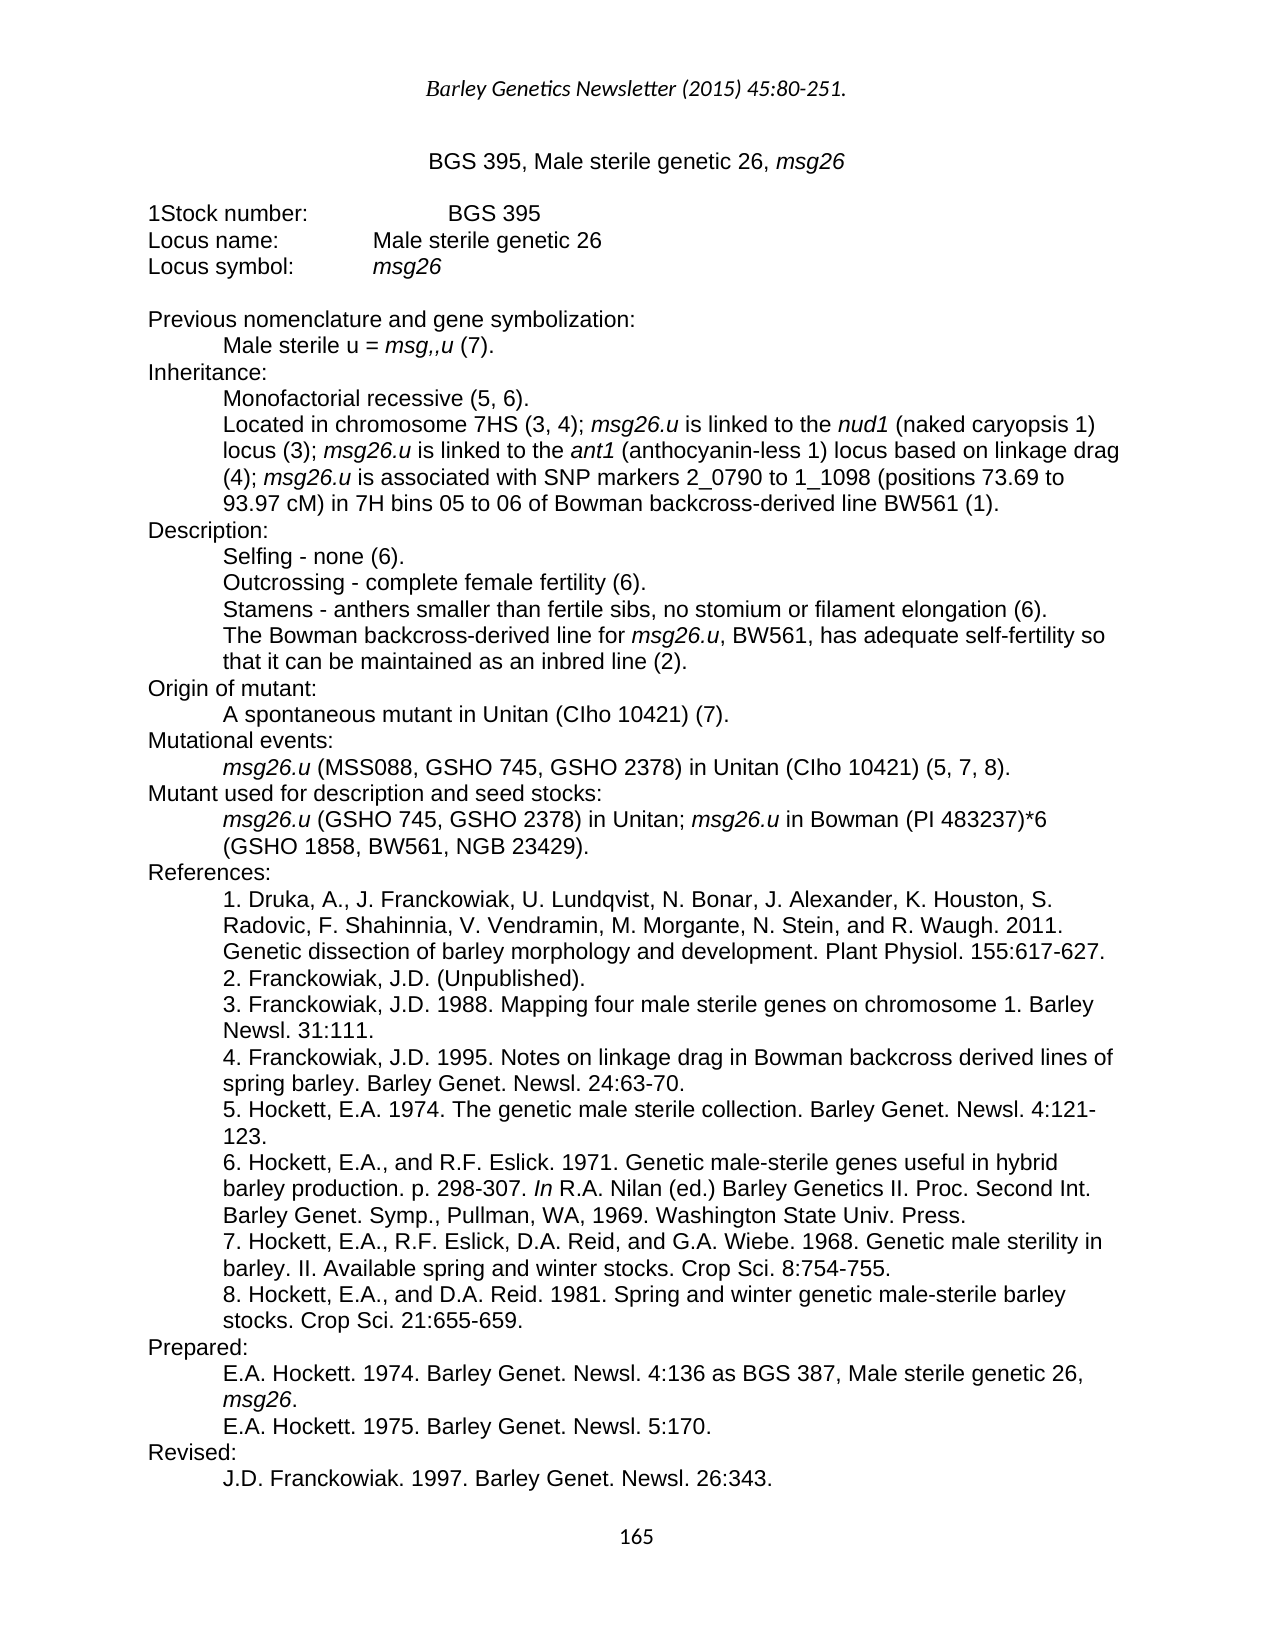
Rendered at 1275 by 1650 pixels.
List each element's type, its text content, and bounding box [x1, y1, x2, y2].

text Prepared: [148, 1333, 1125, 1360]
text Mutant used for description and seed stocks: [148, 780, 1125, 806]
text 2. Franckowiak, J.D. (Unpublished). [223, 964, 1125, 991]
text 1. Druka, A., J. Franckowiak, U. Lundqvist, N. Bonar, J. Alexander, K. Houston, S. Radovic, F. Shahinnia, V. Vendramin, M. Morgante, N. Stein, and R. Waugh. 2011. Genetic dissection of barley morphology and development. Plant Physiol. 155:617-627. [223, 886, 1125, 964]
text 8. Hockett, E.A., and D.A. Reid. 1981. Spring and winter genetic male-sterile barley stocks. Crop Sci. 21:655-659. [223, 1281, 1125, 1333]
text E.A. Hockett. 1974. Barley Genet. Newsl. 4:136 as BGS 387, Male sterile genetic 26, msg26. [223, 1360, 1125, 1413]
text Monofactorial recessive (5, 6). [223, 385, 1125, 411]
text msg26.u (GSHO 745, GSHO 2378) in Unitan; msg26.u in Bowman (PI 483237)*6 (GSHO 1858, BW561, NGB 23429). [223, 806, 1125, 859]
text Locus name: Male sterile genetic 26 [148, 227, 1125, 253]
text 5. Hockett, E.A. 1974. The genetic male sterile collection. Barley Genet. Newsl. 4:121-123. [223, 1096, 1125, 1149]
text Locus symbol: msg26 [148, 253, 1125, 279]
text A spontaneous mutant in Unitan (CIho 10421) (7). [223, 701, 1125, 727]
text Mutational events: [148, 727, 1125, 754]
text Previous nomenclature and gene symbolization: [148, 306, 1125, 332]
text 4. Franckowiak, J.D. 1995. Notes on linkage drag in Bowman backcross derived lines of spring barley. Barley Genet. Newsl. 24:63-70. [223, 1044, 1125, 1096]
text Selfing - none (6). [223, 543, 1125, 569]
text The Bowman backcross-derived line for msg26.u, BW561, has adequate self-fertility so that it can be maintained as an inbred line (2). [223, 622, 1125, 675]
text Outcrossing - complete female fertility (6). [223, 569, 1125, 596]
text Inheritance: [148, 358, 1125, 385]
text Description: [148, 517, 1125, 543]
text E.A. Hockett. 1975. Barley Genet. Newsl. 5:170. [223, 1413, 1125, 1439]
text Origin of mutant: [148, 675, 1125, 701]
text Revised: [148, 1439, 1125, 1465]
text msg26.u (MSS088, GSHO 745, GSHO 2378) in Unitan (CIho 10421) (5, 7, 8). [223, 754, 1125, 780]
text Stamens - anthers smaller than fertile sibs, no stomium or filament elongation (6). [223, 596, 1125, 622]
text BGS 395, Male sterile genetic 26, msg26 [148, 148, 1125, 174]
text 3. Franckowiak, J.D. 1988. Mapping four male sterile genes on chromosome 1. Barley Newsl. 31:111. [223, 991, 1125, 1044]
text J.D. Franckowiak. 1997. Barley Genet. Newsl. 26:343. [223, 1465, 1125, 1492]
text Male sterile u = msg,,u (7). [223, 332, 1125, 358]
text Stock number: BGS 395 [148, 200, 1125, 227]
text Located in chromosome 7HS (3, 4); msg26.u is linked to the nud1 (naked caryopsis 1) locus (3); msg26.u is linked to the ant1 (anthocyanin-less 1) locus based on linkage drag (4); msg26.u is associated with SNP markers 2_0790 to 1_1098 (positions 73.69 to 93.97 cM) in 7H bins 05 to 06 of Bowman backcross-derived line BW561 (1). [223, 411, 1125, 517]
text References: [148, 859, 1125, 886]
text 6. Hockett, E.A., and R.F. Eslick. 1971. Genetic male-sterile genes useful in hybrid barley production. p. 298-307. In R.A. Nilan (ed.) Barley Genetics II. Proc. Second Int. Barley Genet. Symp., Pullman, WA, 1969. Washington State Univ. Press. [223, 1149, 1125, 1228]
text 7. Hockett, E.A., R.F. Eslick, D.A. Reid, and G.A. Wiebe. 1968. Genetic male sterility in barley. II. Available spring and winter stocks. Crop Sci. 8:754-755. [223, 1228, 1125, 1281]
